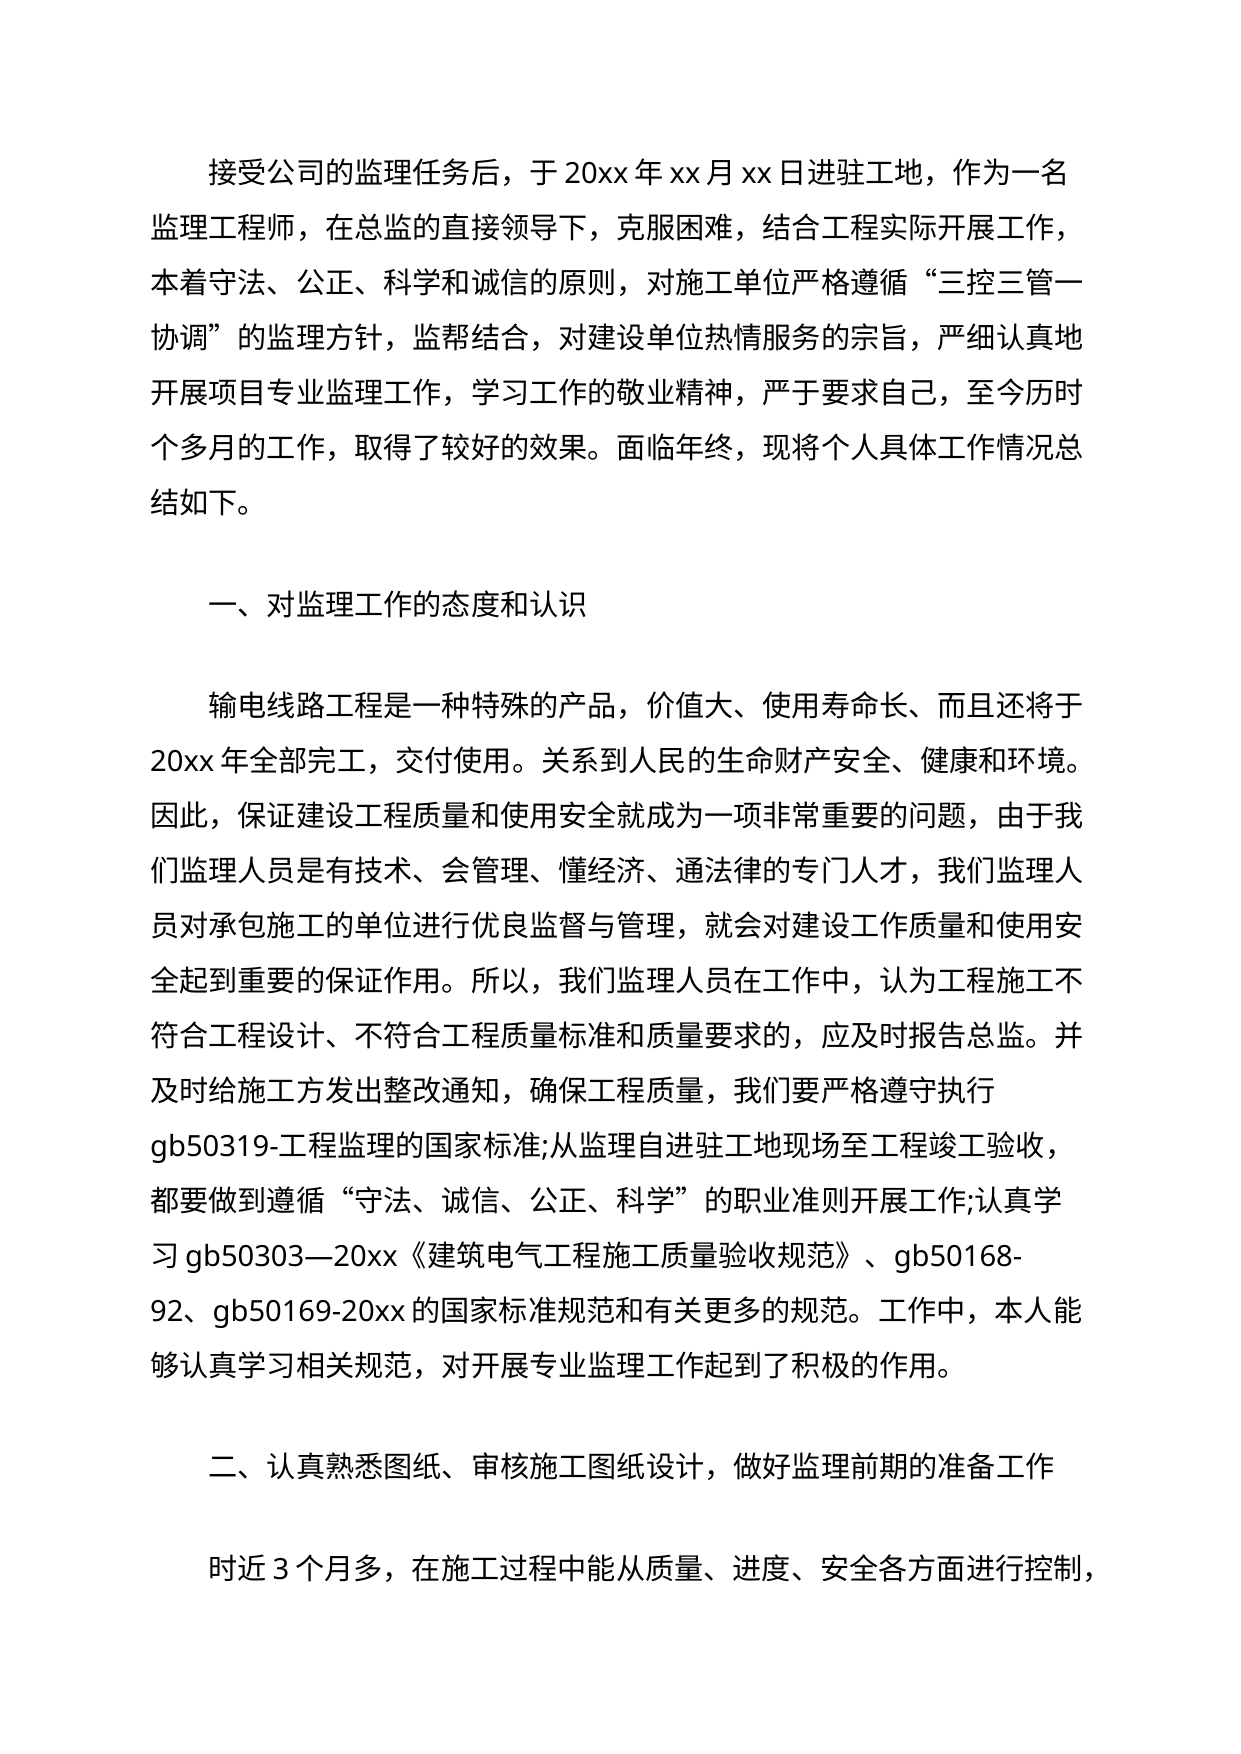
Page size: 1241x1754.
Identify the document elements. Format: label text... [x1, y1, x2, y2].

text 接受公司的监理任务后，于20xx年xx月xx日进驻工地，作为一名监理工程师，在总监的直接领导下，克服困难，结合工程实际开展工作，本着守法、公正、科学和诚信的原则，对施工单位严格遵循“三控三管一协调”的监理方针，监帮结合，对建设单位热情服务的宗旨，严细认真地开展项目专业监理工作，学习工作的敬业精神，严于要求自己，至今历时个多月的工作，取得了较好的效果。面临年终，现将个人具体工作情况总结如下。 [150, 150, 1090, 522]
text 一、对监理工作的态度和认识 [150, 581, 1090, 623]
text 输电线路工程是一种特殊的产品，价值大、使用寿命长、而且还将于20xx年全部完工，交付使用。关系到人民的生命财产安全、健康和环境。因此，保证建设工程质量和使用安全就成为一项非常重要的问题，由于我们监理人员是有技术、会管理、懂经济、通法律的专门人才，我们监理人员对承包施工的单位进行优良监督与管理，就会对建设工作质量和使用安全起到重要的保证作用。所以，我们监理人员在工作中，认为工程施工不符合工程设计、不符合工程质量标准和质量要求的，应及时报告总监。并及时给施工方发出整改通知，确保工程质量，我们要严格遵守执行gb50319-工程监理的国家标准;从监理自进驻工地现场至工程竣工验收，都要做到遵循“守法、诚信、公正、科学”的职业准则开展工作;认真学习gb50303—20xx《建筑电气工程施工质量验收规范》、gb50168-92、gb50169-20xx的国家标准规范和有关更多的规范。工作中，本人能够认真学习相关规范，对开展专业监理工作起到了积极的作用。 [150, 683, 1090, 1384]
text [150, 1546, 1090, 1588]
text 二、认真熟悉图纸、审核施工图纸设计，做好监理前期的准备工作 [150, 1444, 1090, 1486]
